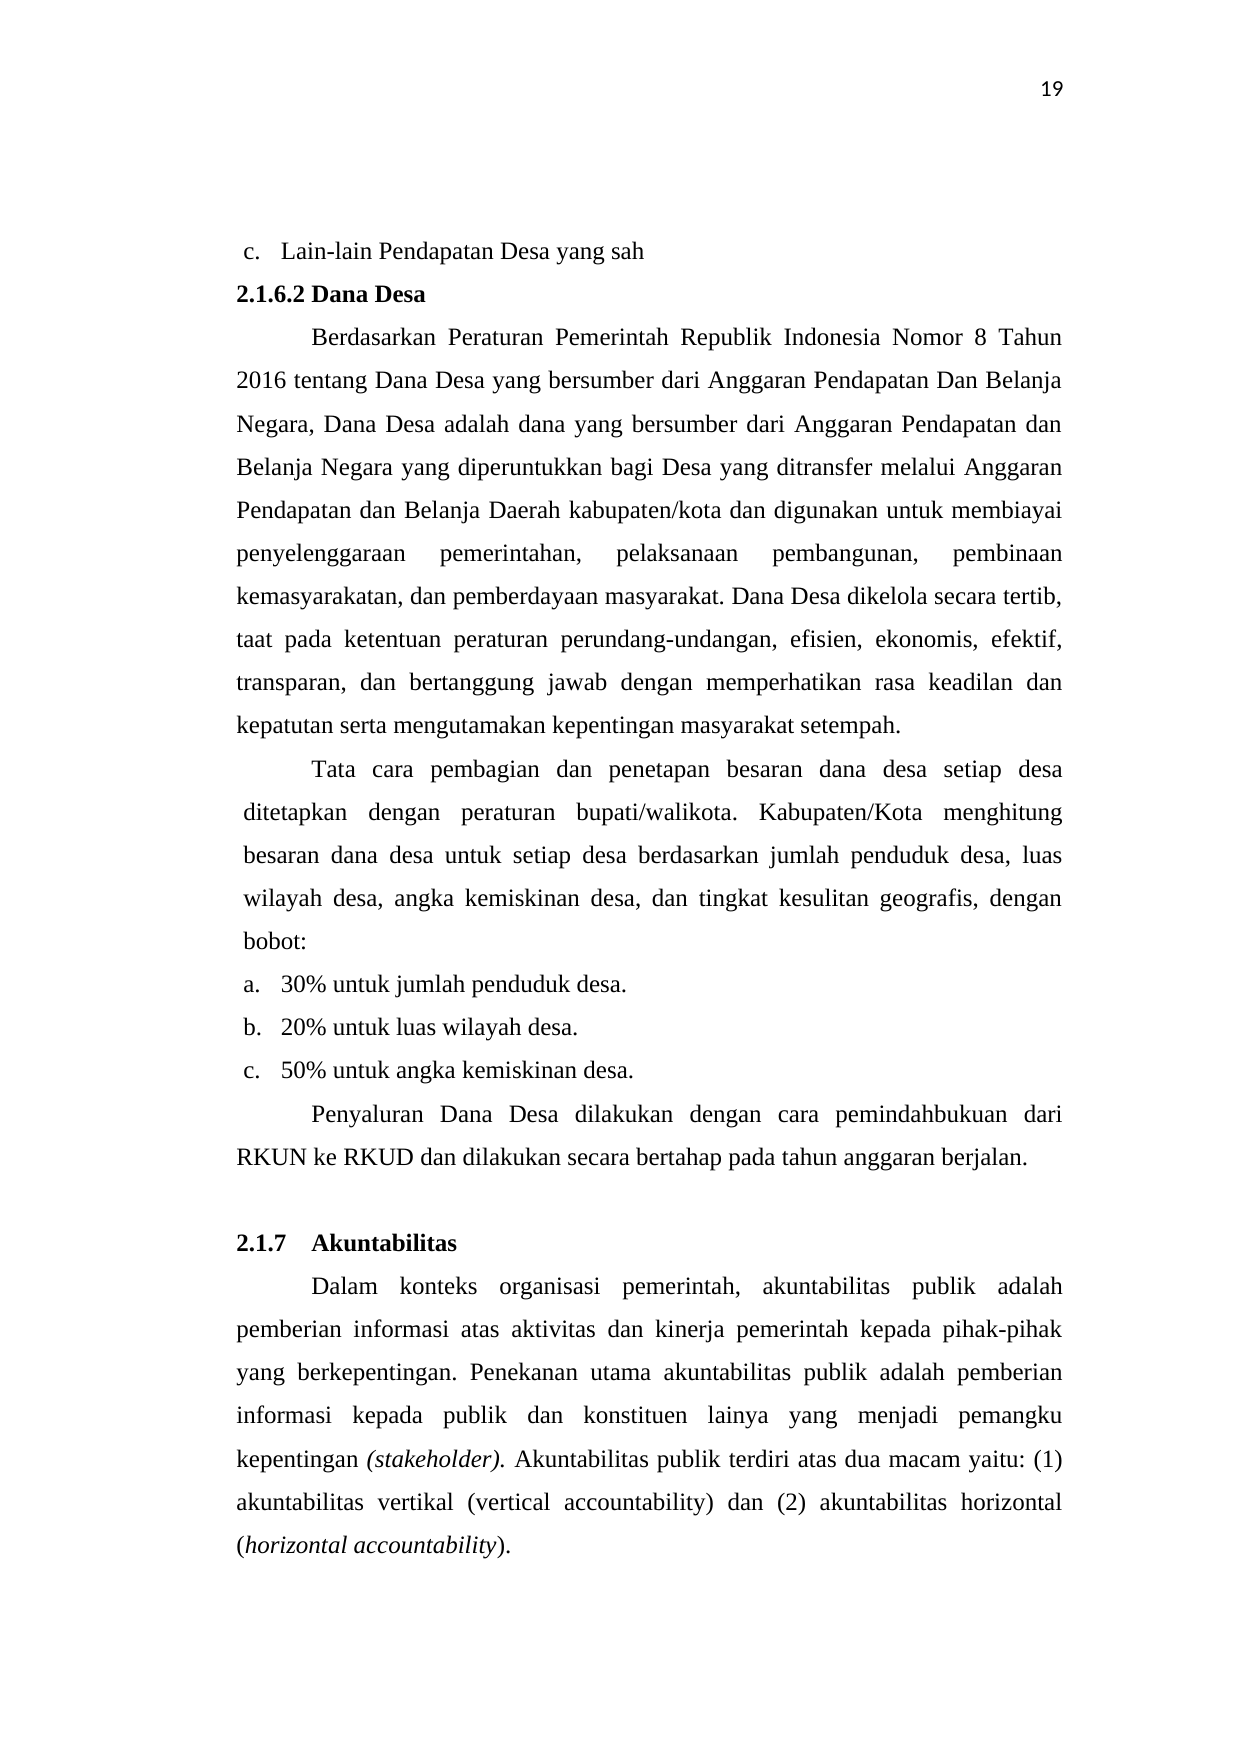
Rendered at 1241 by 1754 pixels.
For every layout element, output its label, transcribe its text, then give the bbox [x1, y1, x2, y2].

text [236, 1271, 1063, 1559]
list 30% untuk jumlah penduduk desa. [243, 969, 1063, 998]
list Lain-lain Pendapatan Desa yang sah [243, 236, 1063, 265]
text Tata cara pembagian dan penetapan besaran dana desa setiap desa ditetapkan dengan peraturan bupati/walikota. Kabupaten/Kota menghitung besaran dana desa untuk setiap desa berdasarkan jumlah penduduk desa, luas wilayah desa, angka kemiskinan desa, dan tingkat kesulitan geografis, dengan bobot: [243, 754, 1063, 955]
subtitle 2.1.7 Akuntabilitas [236, 1228, 1063, 1257]
list 50% untuk angka kemiskinan desa. [243, 1056, 1063, 1084]
text Penyaluran Dana Desa dilakukan dengan cara pemindahbukuan dari RKUN ke RKUD dan dilakukan secara bertahap pada tahun anggaran berjalan. [236, 1099, 1063, 1171]
subtitle 2.1.6.2 Dana Desa [236, 279, 1063, 308]
text Berdasarkan Peraturan Pemerintah Republik Indonesia Nomor 8 Tahun 2016 tentang Dana Desa yang bersumber dari Anggaran Pendapatan Dan Belanja Negara, Dana Desa adalah dana yang bersumber dari Anggaran Pendapatan dan Belanja Negara yang diperuntukkan bagi Desa yang ditransfer melalui Anggaran Pendapatan dan Belanja Daerah kabupaten/kota dan digunakan untuk membiayai penyelenggaraan pemerintahan, pelaksanaan pembangunan, pembinaan kemasyarakatan, dan pemberdayaan masyarakat. Dana Desa dikelola secara tertib, taat pada ketentuan peraturan perundang-undangan, efisien, ekonomis, efektif, transparan, dan bertanggung jawab dengan memperhatikan rasa keadilan dan kepatutan serta mengutamakan kepentingan masyarakat setempah. [236, 322, 1063, 739]
list 20% untuk luas wilayah desa. [243, 1012, 1063, 1041]
